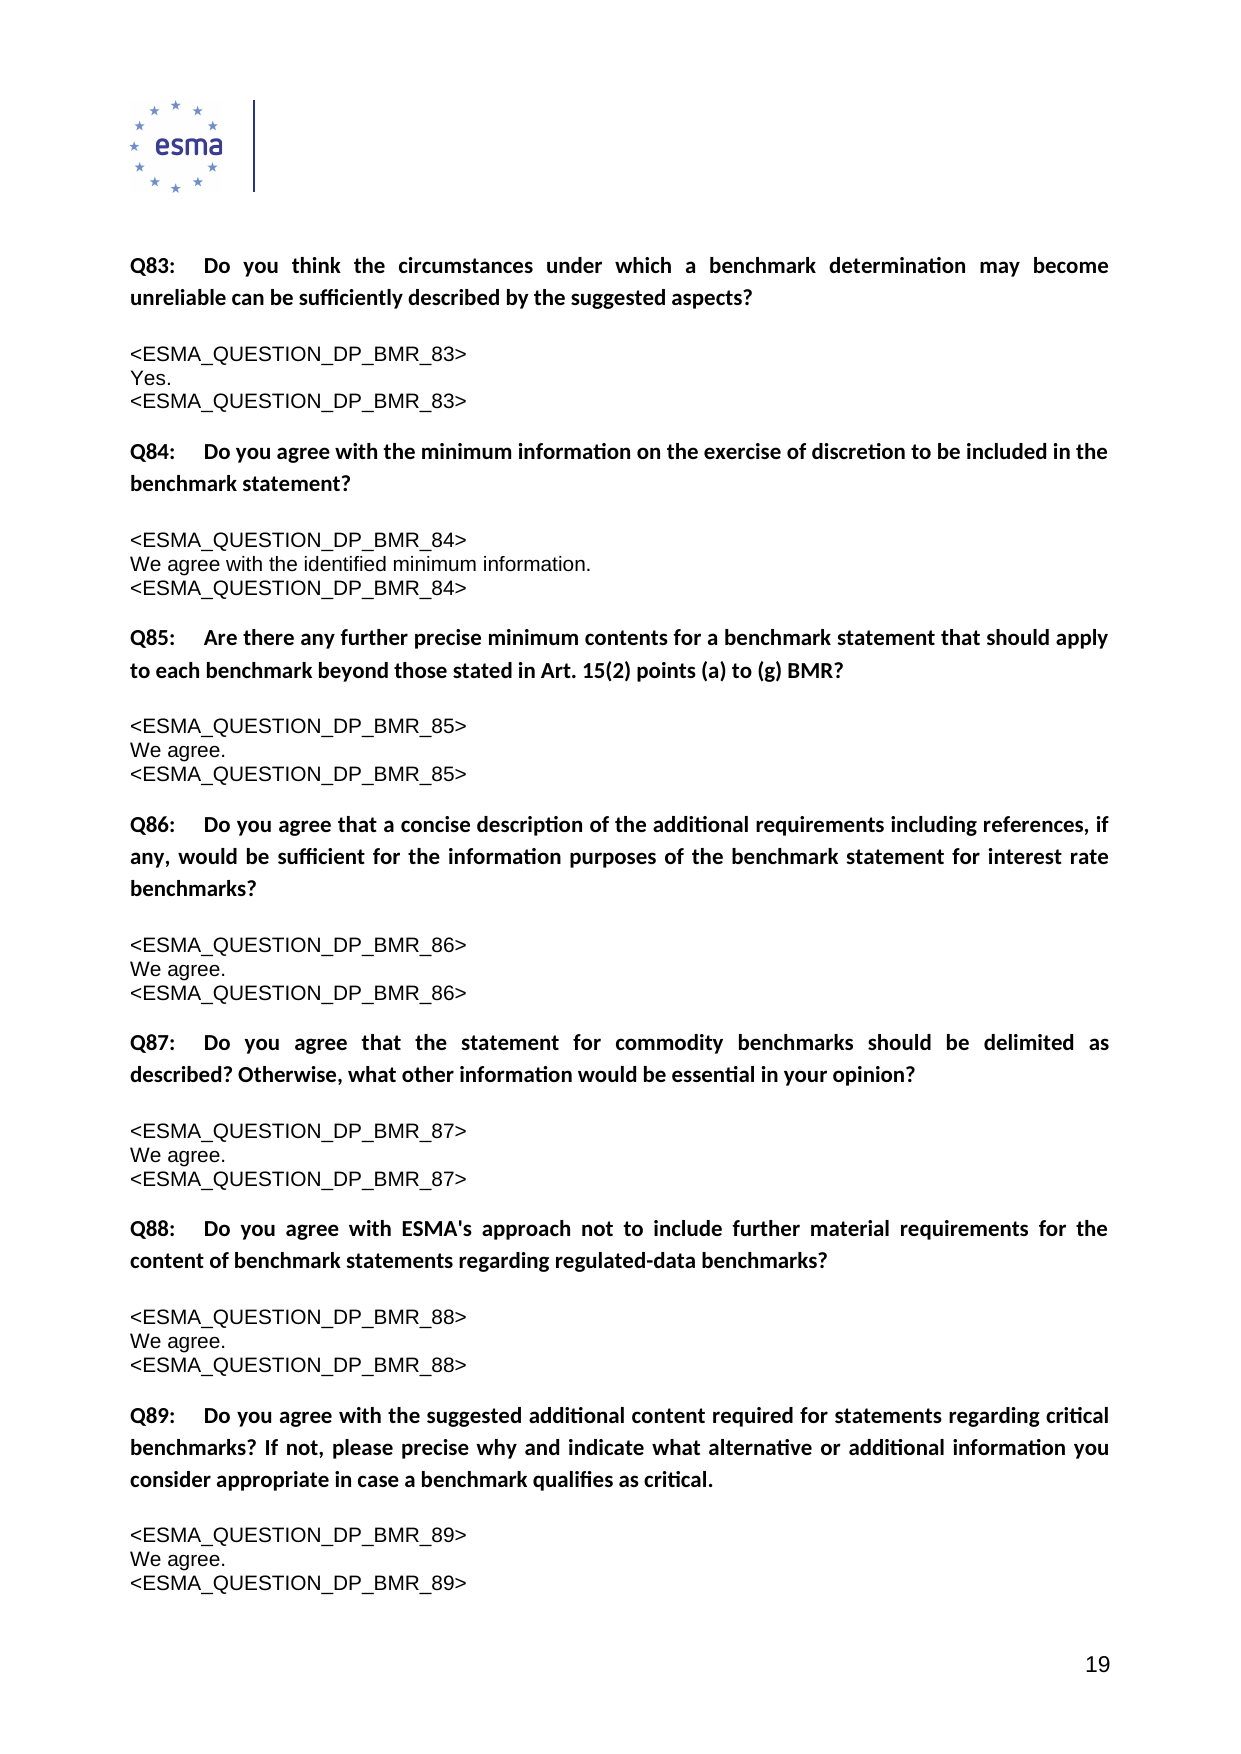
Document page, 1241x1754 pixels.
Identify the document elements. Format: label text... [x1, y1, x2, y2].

text <ESMA_QUESTION_DP_BMR_85> [130, 762, 1110, 786]
text <ESMA_QUESTION_DP_BMR_87> [130, 1167, 1110, 1191]
text <ESMA_QUESTION_DP_BMR_84> [130, 576, 1110, 599]
text <ESMA_QUESTION_DP_BMR_84> [130, 528, 1110, 552]
text <ESMA_QUESTION_DP_BMR_89> [130, 1523, 1110, 1547]
text <ESMA_QUESTION_DP_BMR_89> [130, 1571, 1110, 1595]
text <ESMA_QUESTION_DP_BMR_87> [130, 1119, 1110, 1143]
text Do you agree that the statement for commodity benchmarks should be delimited as described? Otherwise, what other information would be essential in your opinion? [130, 1028, 1110, 1088]
picture [129, 100, 223, 193]
text We agree. [130, 956, 1110, 980]
text We agree. [130, 1143, 1110, 1167]
text <ESMA_QUESTION_DP_BMR_86> [130, 980, 1110, 1004]
text We agree. [130, 738, 1110, 762]
text <ESMA_QUESTION_DP_BMR_83> [130, 389, 1110, 413]
text We agree. [130, 1547, 1110, 1571]
text <ESMA_QUESTION_DP_BMR_88> [130, 1305, 1110, 1329]
text <ESMA_QUESTION_DP_BMR_85> [130, 714, 1110, 738]
text Do you agree with ESMA's approach not to include further material requirements for the content of benchmark statements regarding regulated-data benchmarks? [130, 1214, 1110, 1275]
text Yes. [130, 365, 1110, 389]
text We agree. [130, 1329, 1110, 1353]
text Do you agree with the suggested additional content required for statements regarding critical benchmarks? If not, please precise why and indicate what alternative or additional information you consider appropriate in case a benchmark qualifies as critical. [130, 1401, 1110, 1493]
text <ESMA_QUESTION_DP_BMR_83> [130, 341, 1110, 365]
text Do you agree with the minimum information on the exercise of discretion to be included in the benchmark statement? [130, 437, 1110, 497]
text <ESMA_QUESTION_DP_BMR_88> [130, 1353, 1110, 1377]
text We agree with the identified minimum information. [130, 552, 1110, 576]
text Do you agree that a concise description of the additional requirements including references, if any, would be sufficient for the information purposes of the benchmark statement for interest rate benchmarks? [130, 810, 1110, 902]
text Do you think the circumstances under which a benchmark determination may become unreliable can be sufficiently described by the suggested aspects? [130, 251, 1110, 311]
text <ESMA_QUESTION_DP_BMR_86> [130, 932, 1110, 956]
text Are there any further precise minimum contents for a benchmark statement that should apply to each benchmark beyond those stated in Art. 15(2) points (a) to (g) BMR? [130, 623, 1110, 684]
